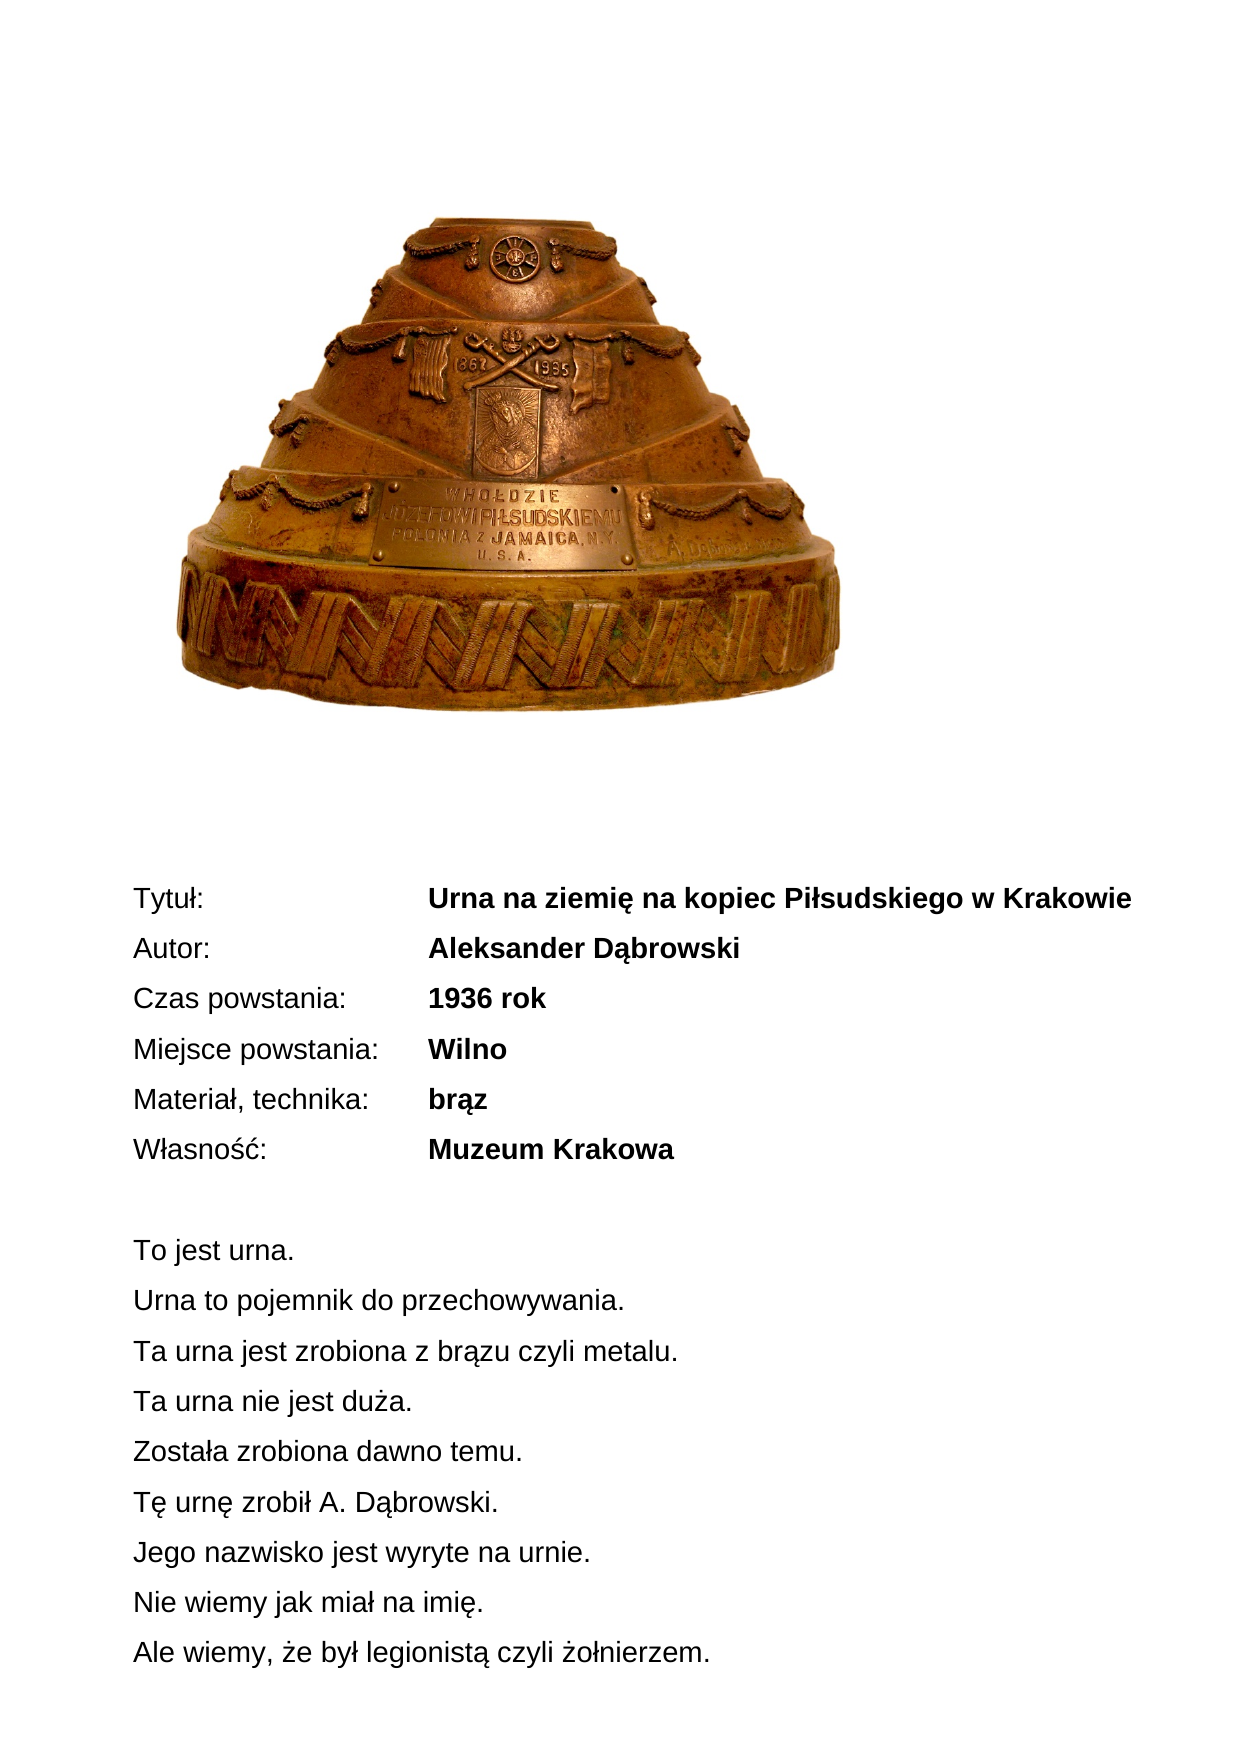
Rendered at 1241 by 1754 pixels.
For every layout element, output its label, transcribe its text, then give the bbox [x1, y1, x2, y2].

text Autor: Aleksander Dąbrowski [133, 931, 1137, 965]
text Jego nazwisko jest wyryte na urnie. [133, 1535, 1137, 1568]
text Ta urna nie jest duża. [133, 1384, 1137, 1417]
text Własność: Muzeum Krakowa [133, 1132, 1137, 1166]
text Tytuł: Urna na ziemię na kopiec Piłsudskiego w Krakowie [133, 881, 1137, 914]
text Ta urna jest zrobiona z brązu czyli metalu. [133, 1334, 1137, 1367]
text Została zrobiona dawno temu. [133, 1434, 1137, 1468]
text Nie wiemy jak miał na imię. [133, 1585, 1137, 1619]
text Urna to pojemnik do przechowywania. [133, 1283, 1137, 1317]
text Ale wiemy, że był legionistą czyli żołnierzem. [133, 1636, 1137, 1669]
text Materiał, technika: brąz [133, 1082, 1137, 1116]
picture [132, 118, 870, 814]
text Czas powstania: 1936 rok [133, 981, 1137, 1015]
text To jest urna. [133, 1233, 1137, 1267]
text Miejsce powstania: Wilno [133, 1032, 1137, 1065]
text Tę urnę zrobił A. Dąbrowski. [133, 1484, 1137, 1518]
